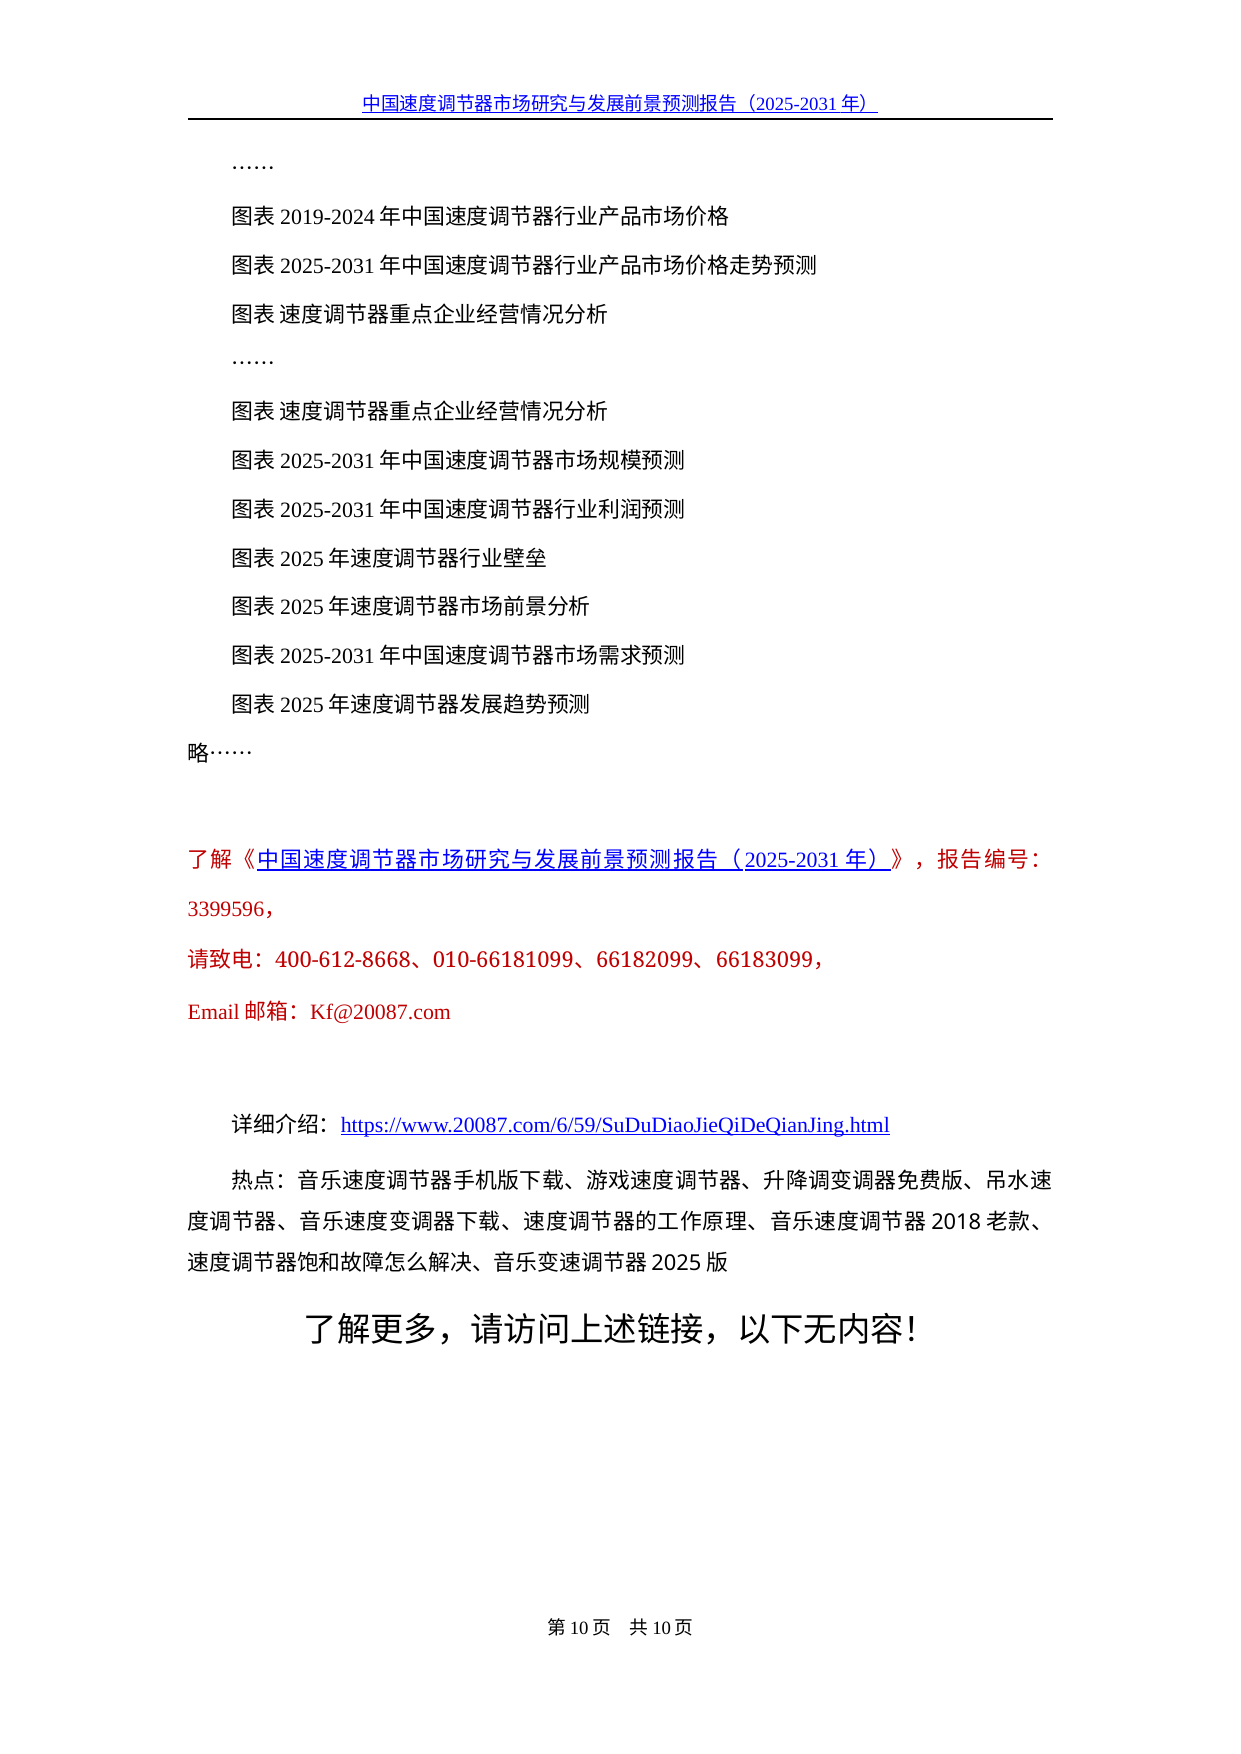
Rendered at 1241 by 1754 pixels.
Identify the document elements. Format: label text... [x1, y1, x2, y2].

text 热点：音乐速度调节器手机版下载、游戏速度调节器、升降调变调器免费版、吊水速度调节器、音乐速度变调器下载、速度调节器的工作原理、音乐速度调节器2018老款、速度调节器饱和故障怎么解决、音乐变速调节器2025版 [187, 1163, 1053, 1277]
title 了解更多，请访问上述链接，以下无内容！ [187, 1294, 1053, 1359]
text 了解《中国速度调节器市场研究与发展前景预测报告（2025-2031年）》，报告编号：3399596， [187, 842, 1053, 923]
text Email邮箱：Kf@20087.com [187, 993, 1053, 1026]
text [187, 150, 1053, 768]
text 请致电：400-612-8668、010-66181099、66182099、66183099， [187, 942, 1053, 974]
text 详细介绍：https://www.20087.com/6/59/SuDuDiaoJieQiDeQianJing.html [187, 1106, 1053, 1139]
